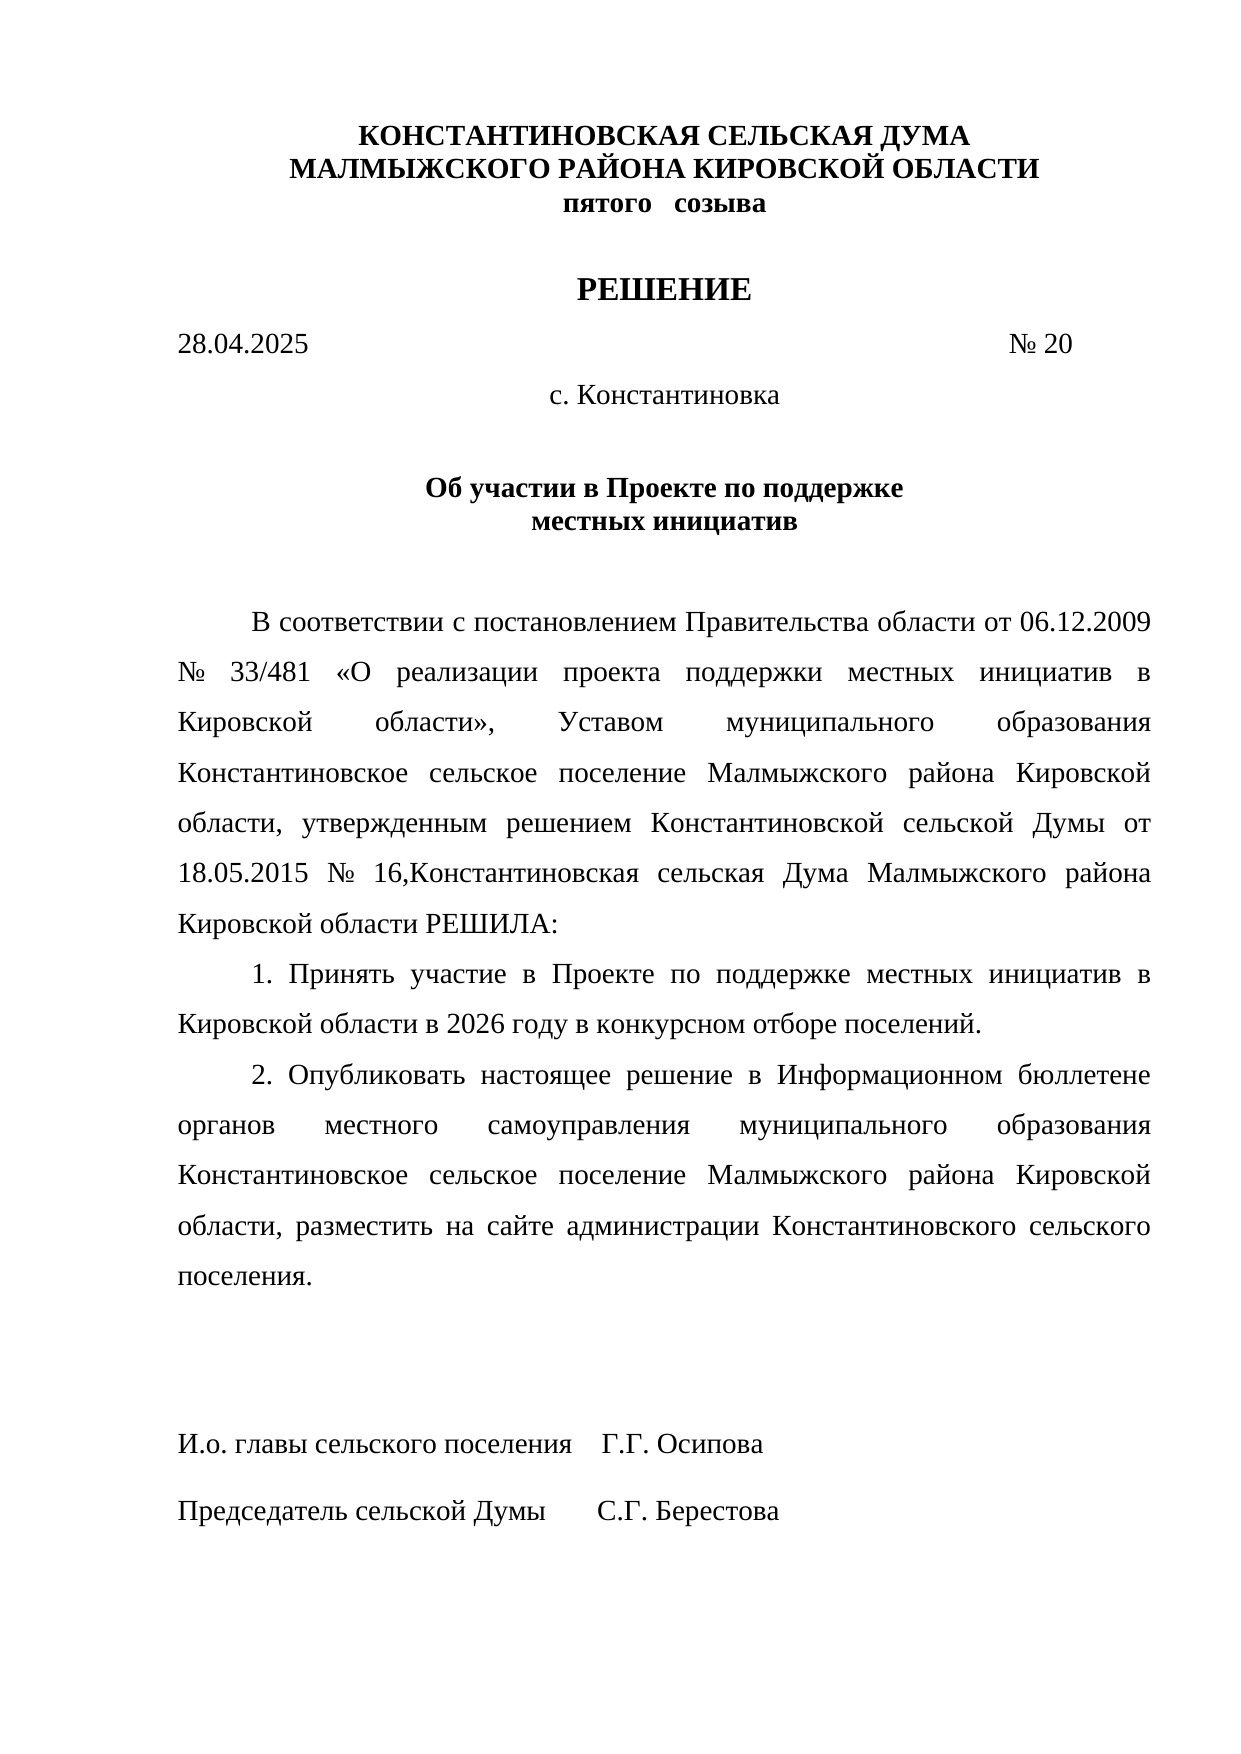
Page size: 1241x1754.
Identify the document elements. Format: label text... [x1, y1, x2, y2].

text пятого созыва [177, 185, 1152, 219]
text 28.04.2025 № 20 [177, 327, 1152, 360]
text КОНСТАНТИНОВСКАЯ СЕЛЬСКАЯ ДУМА [177, 118, 1152, 152]
text РЕШЕНИЕ [177, 269, 1152, 307]
text 2. Опубликовать настоящее решение в Информационном бюллетене органов местного самоуправления муниципального образования Константиновское сельское поселение Малмыжского района Кировской области, разместить на сайте администрации Константиновского сельского поселения. [177, 1057, 1152, 1292]
text И.о. главы сельского поселения Г.Г. Осипова [177, 1426, 1152, 1459]
text с. Константиновка [177, 377, 1152, 410]
text МАЛМЫЖСКОГО РАЙОНА КИРОВСКОЙ ОБЛАСТИ [177, 152, 1152, 185]
text местных инициатив [177, 503, 1152, 537]
text Об участии в Проекте по поддержке [177, 470, 1152, 503]
text В соответствии с постановлением Правительства области от 06.12.2009 № 33/481 «О реализации проекта поддержки местных инициатив в Кировской области», Уставом муниципального образования Константиновское сельское поселение Малмыжского района Кировской области, утвержденным решением Константиновской сельской Думы от 18.05.2015 № 16,Константиновская сельская Дума Малмыжского района Кировской области РЕШИЛА: [177, 604, 1152, 939]
text 1. Принять участие в Проекте по поддержке местных инициатив в Кировской области в 2026 году в конкурсном отборе поселений. [177, 956, 1152, 1040]
text Председатель сельской Думы С.Г. Берестова [177, 1493, 1152, 1526]
